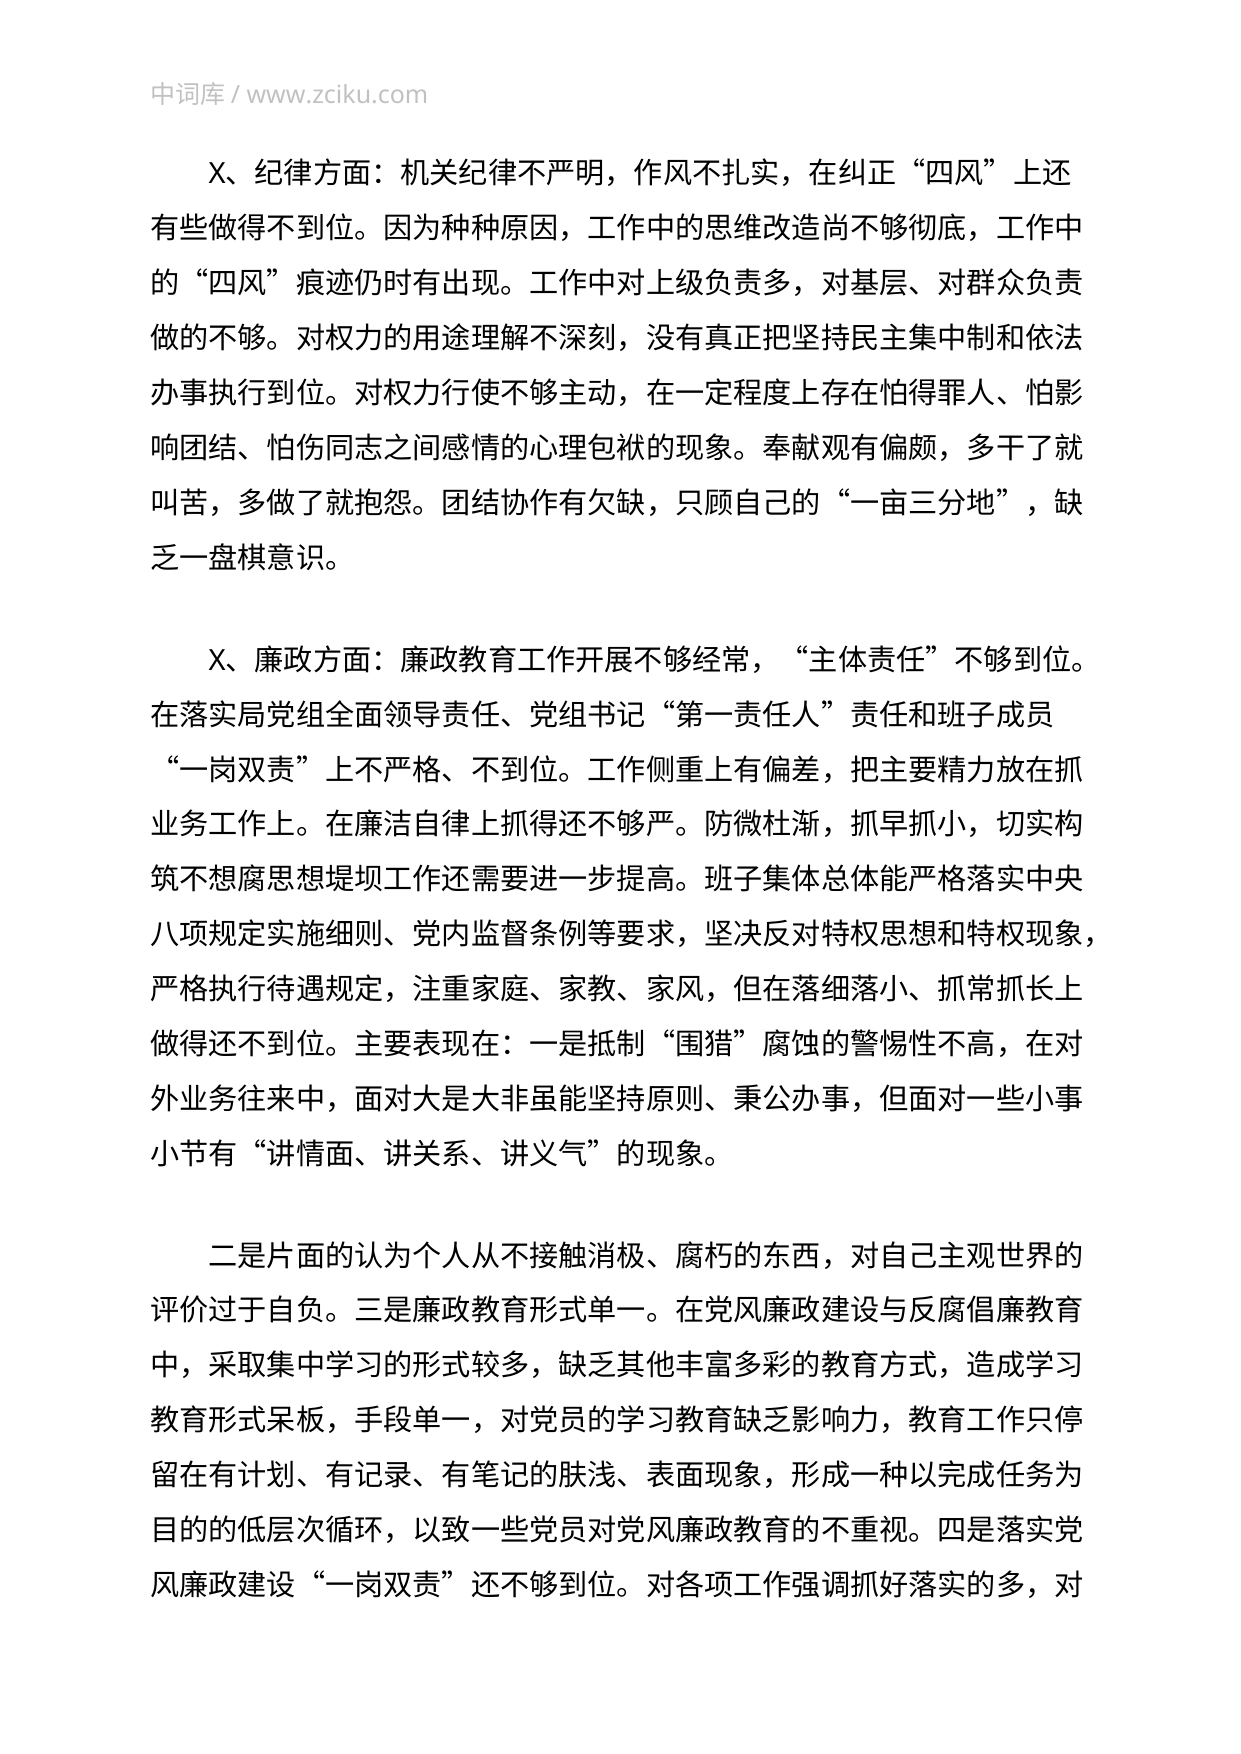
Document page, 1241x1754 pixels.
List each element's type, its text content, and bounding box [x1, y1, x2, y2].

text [150, 1232, 1090, 1604]
text X、廉政方面：廉政教育工作开展不够经常，“主体责任”不够到位。在落实局党组全面领导责任、党组书记“第一责任人”责任和班子成员“一岗双责”上不严格、不到位。工作侧重上有偏差，把主要精力放在抓业务工作上。在廉洁自律上抓得还不够严。防微杜渐，抓早抓小，切实构筑不想腐思想堤坝工作还需要进一步提高。班子集体总体能严格落实中央八项规定实施细则、党内监督条例等要求，坚决反对特权思想和特权现象，严格执行待遇规定，注重家庭、家教、家风，但在落细落小、抓常抓长上做得还不到位。主要表现在：一是抵制“围猎”腐蚀的警惕性不高，在对外业务往来中，面对大是大非虽能坚持原则、秉公办事，但面对一些小事小节有“讲情面、讲关系、讲义气”的现象。 [150, 636, 1090, 1173]
text X、纪律方面：机关纪律不严明，作风不扎实，在纠正“四风”上还有些做得不到位。因为种种原因，工作中的思维改造尚不够彻底，工作中的“四风”痕迹仍时有出现。工作中对上级负责多，对基层、对群众负责做的不够。对权力的用途理解不深刻，没有真正把坚持民主集中制和依法办事执行到位。对权力行使不够主动，在一定程度上存在怕得罪人、怕影响团结、怕伤同志之间感情的心理包袱的现象。奉献观有偏颇，多干了就叫苦，多做了就抱怨。团结协作有欠缺，只顾自己的“一亩三分地”，缺乏一盘棋意识。 [150, 150, 1090, 577]
